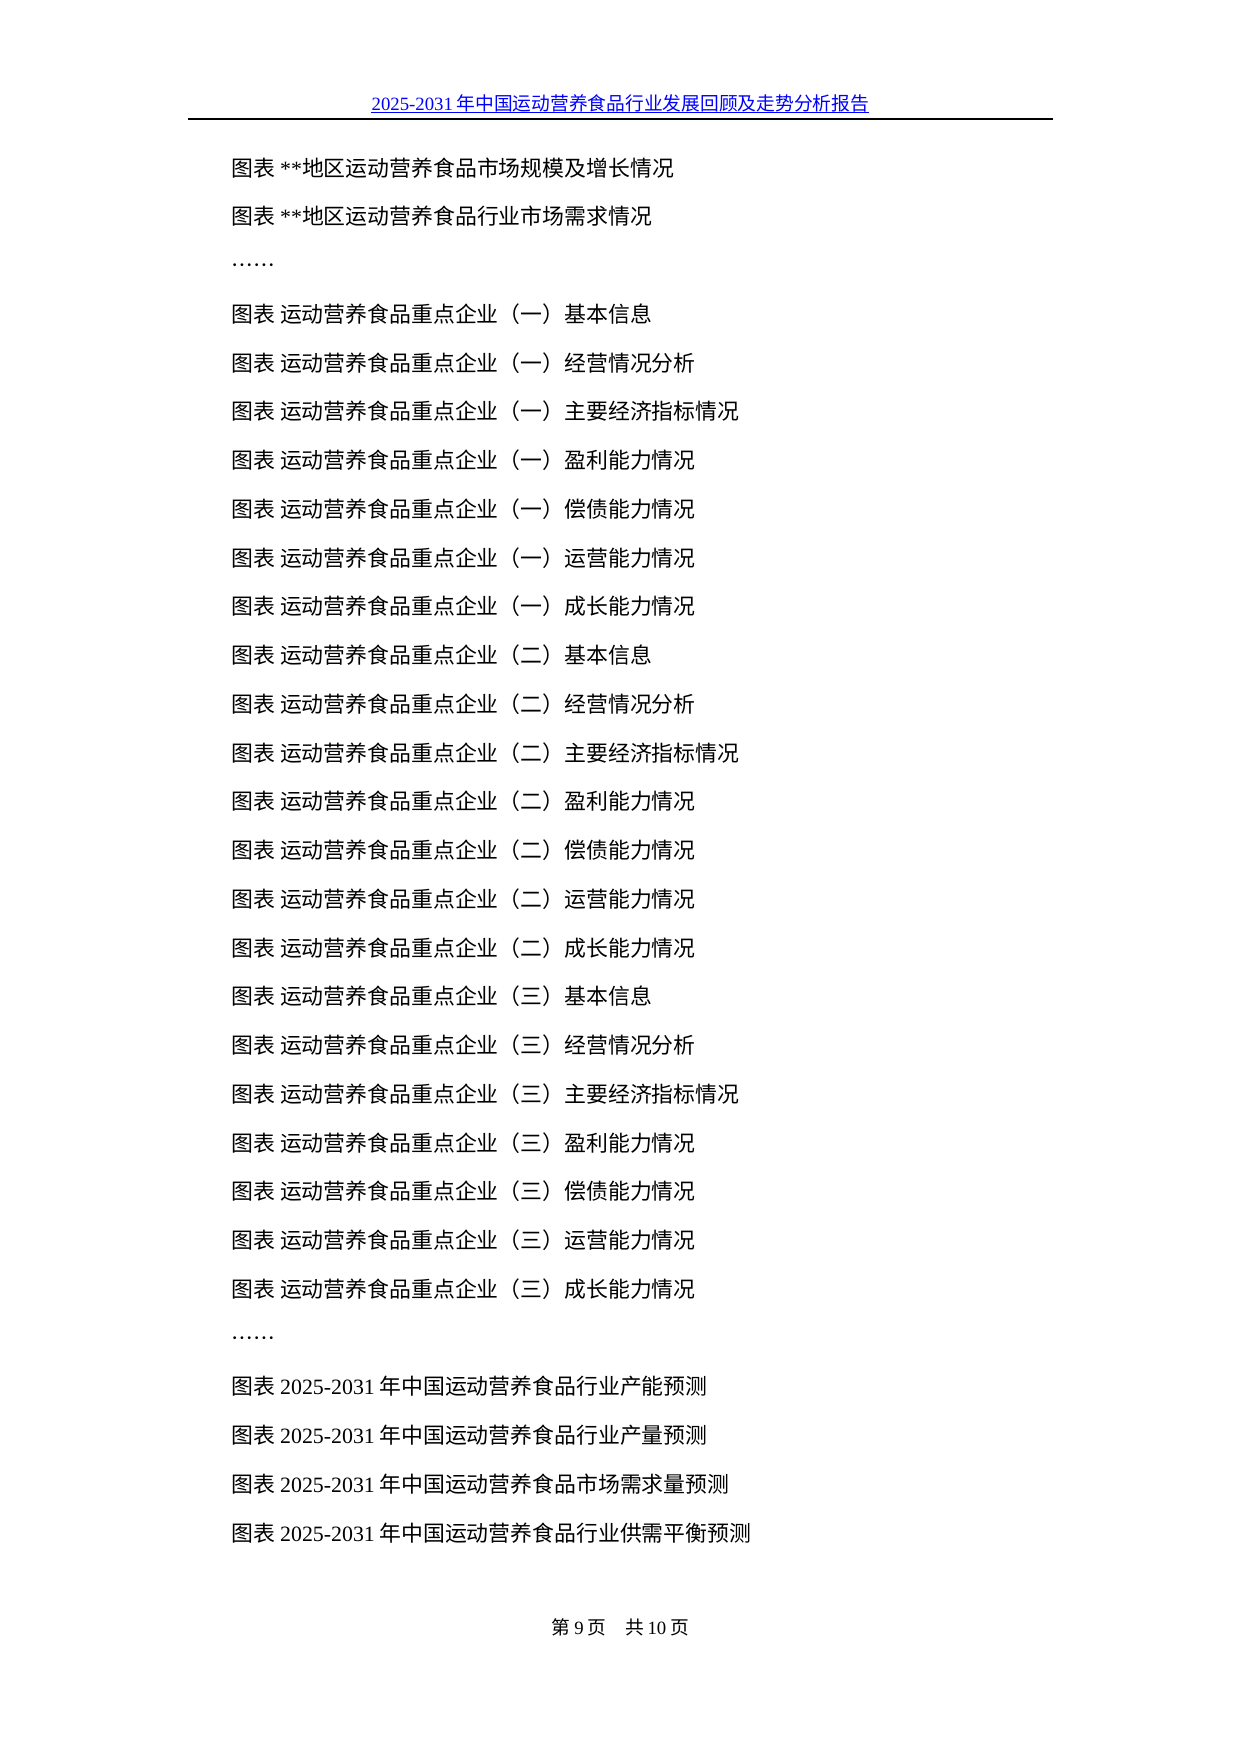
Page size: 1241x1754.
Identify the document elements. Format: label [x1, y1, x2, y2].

text [187, 150, 1053, 1548]
